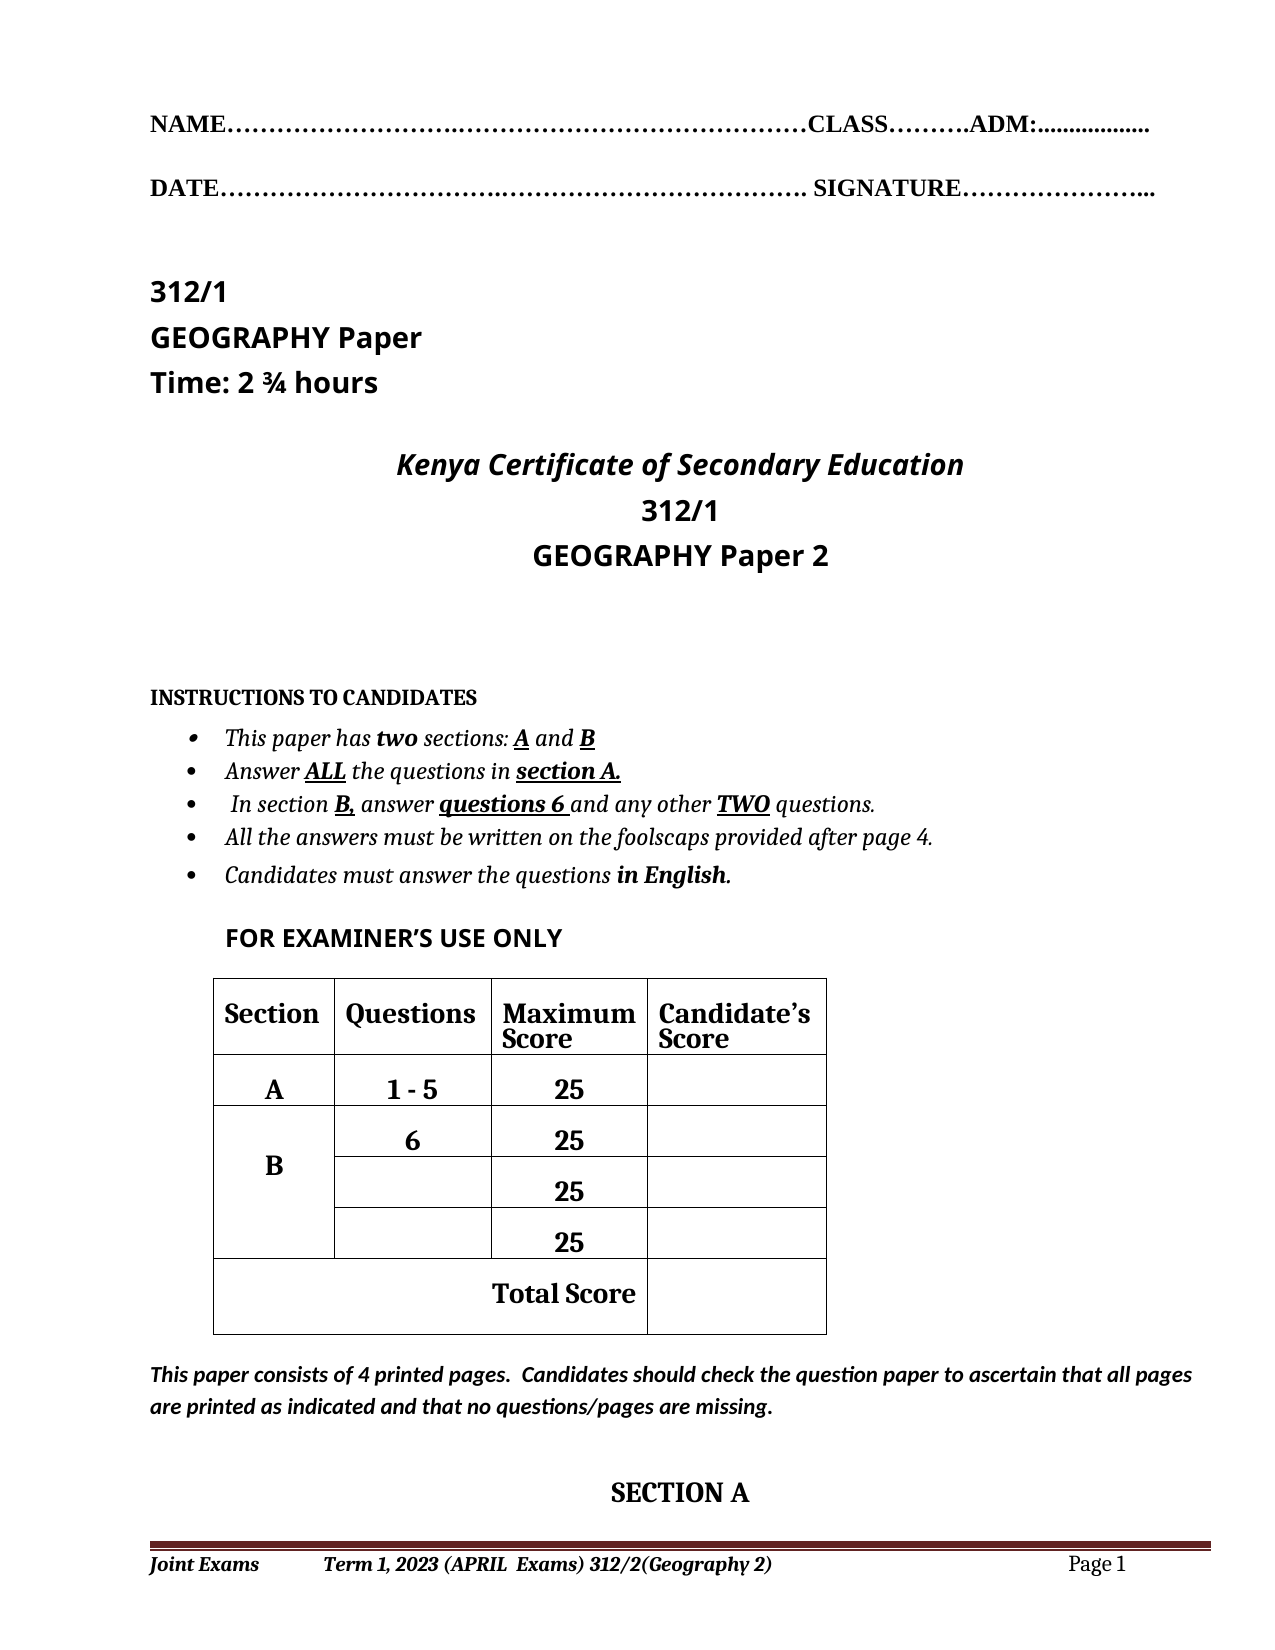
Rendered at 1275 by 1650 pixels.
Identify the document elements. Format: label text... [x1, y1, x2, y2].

table_cell 6 [335, 1106, 491, 1156]
text 312/1 [150, 271, 1211, 311]
table_header Maximum Score [492, 979, 647, 1054]
text This paper consists of 4 printed pages. Candidates should check the question paper to ascertain that all pages are printed as indicated and that no questions/pages are missing. [150, 1360, 1211, 1420]
text DATE…………………………….………………………………. SIGNATURE…………………... [150, 173, 1211, 202]
table_cell A [214, 1055, 334, 1105]
table_cell 25 [492, 1055, 647, 1105]
text 312/1 [150, 490, 1211, 529]
text Kenya Certificate of Secondary Education [150, 444, 1211, 484]
text SECTION A [150, 1483, 1211, 1508]
text GEOGRAPHY Paper 2 [150, 536, 1211, 575]
text INSTRUCTIONS TO CANDIDATES [150, 685, 1211, 711]
table_cell [648, 1208, 826, 1258]
table_header Candidate’s Score [648, 979, 826, 1054]
table_cell [648, 1259, 826, 1334]
list This paper has two sections: A and B [187, 724, 1211, 753]
text NAME……………………….……………………………………CLASS……….ADM:.................. [150, 109, 1211, 138]
list In section B, answer questions 6 and any other TWO questions. [187, 790, 1211, 819]
table_cell [335, 1208, 491, 1258]
table_cell 25 [492, 1157, 647, 1207]
table_cell 25 [492, 1106, 647, 1156]
table_cell Total Score [214, 1259, 647, 1334]
list Candidates must answer the questions in English. [187, 856, 1211, 890]
table_header Section [214, 979, 334, 1054]
table_cell 1 - 5 [335, 1055, 491, 1105]
table_cell [648, 1157, 826, 1207]
table_header Questions [335, 979, 491, 1054]
list Answer ALL the questions in section A. [187, 757, 1211, 786]
table_cell 25 [492, 1208, 647, 1258]
text Time: 2 ¾ hours [150, 363, 1211, 402]
table_cell B [214, 1106, 334, 1258]
table_cell [648, 1106, 826, 1156]
text GEOGRAPHY Paper [150, 317, 1211, 357]
table_cell [648, 1055, 826, 1105]
list All the answers must be written on the foolscaps provided after page 4. [187, 823, 1211, 852]
list FOR EXAMINER’S USE ONLY [225, 928, 1211, 953]
table_cell [335, 1157, 491, 1207]
